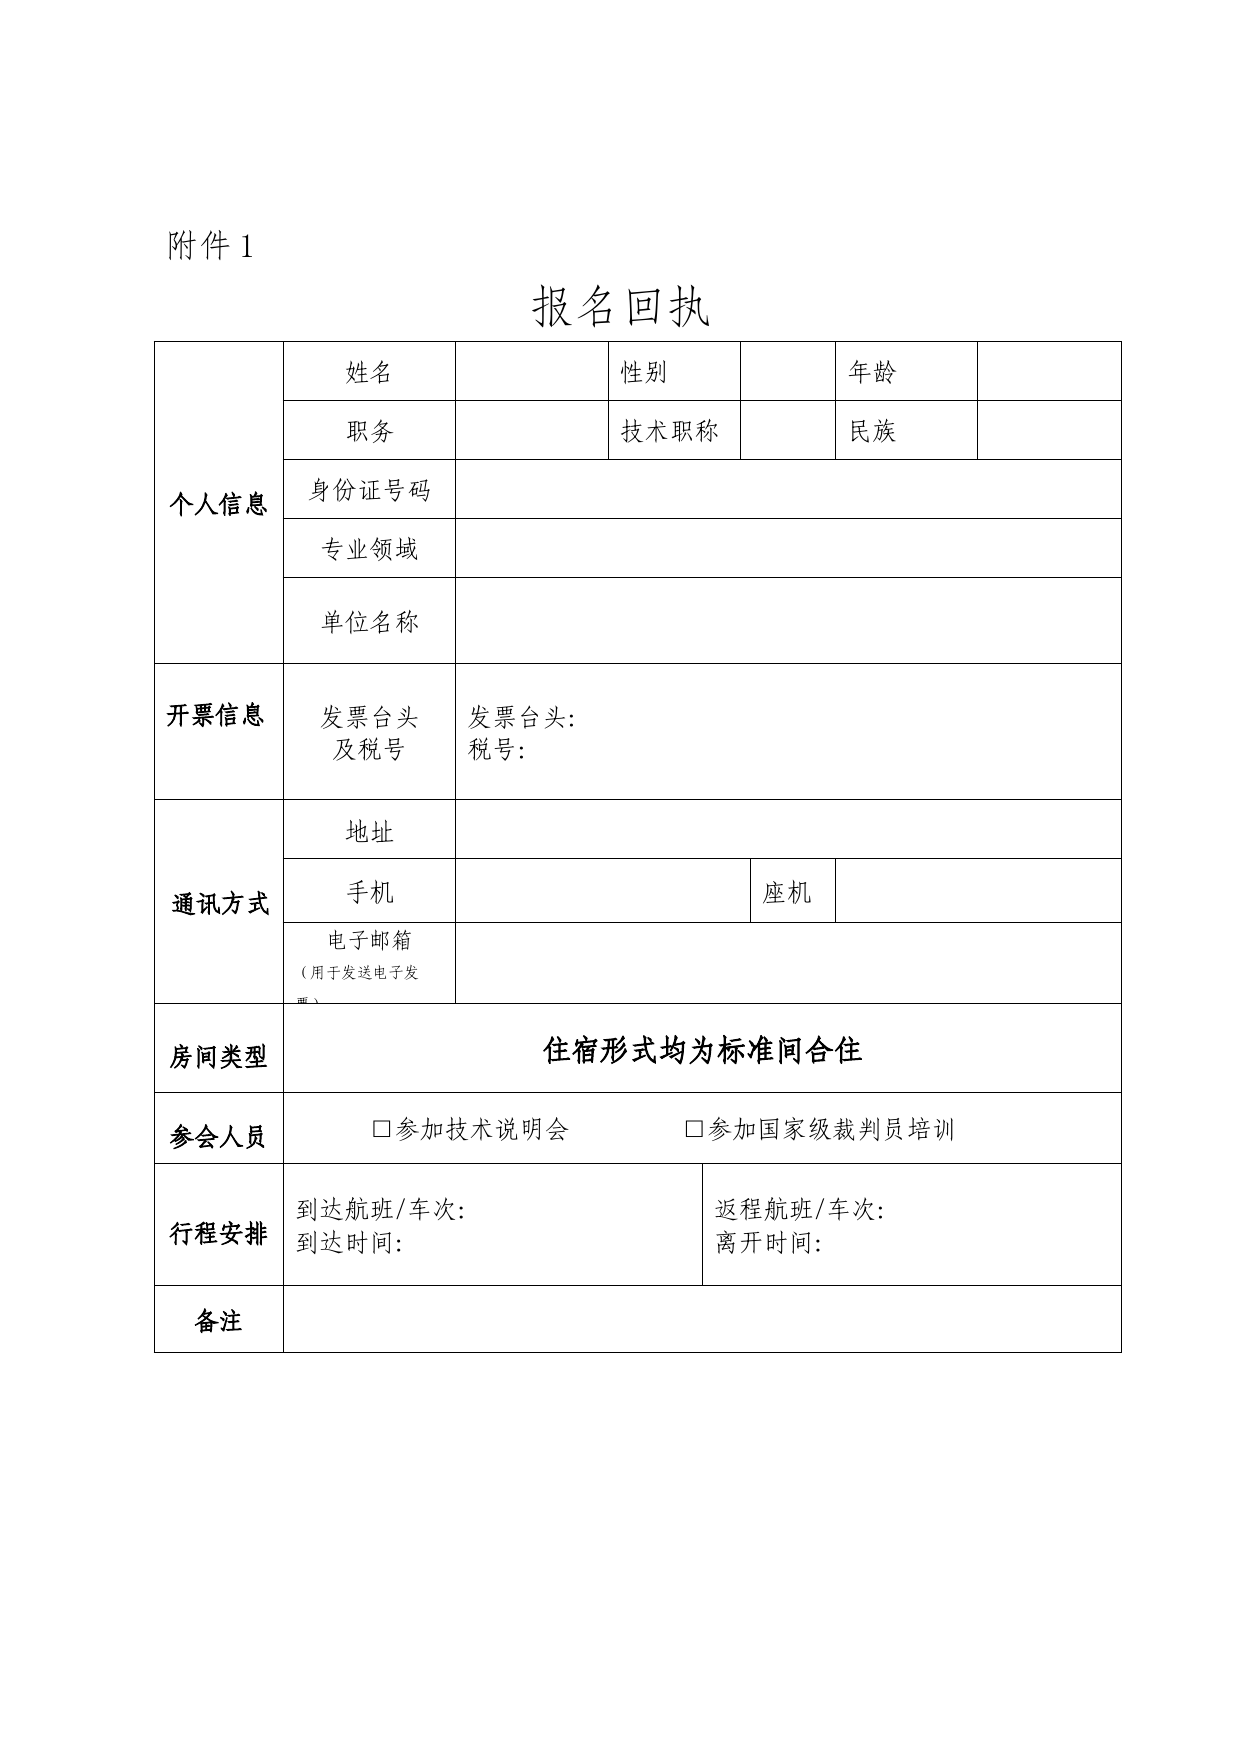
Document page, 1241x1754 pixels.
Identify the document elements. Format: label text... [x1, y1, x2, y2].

table_cell 职务 [284, 401, 455, 459]
text 报名回执 [165, 276, 1075, 341]
table_cell 发票台头： 税号： [456, 664, 1121, 799]
table_cell 到达航班/车次： 到达时间： [284, 1164, 702, 1285]
table_cell 手机 [284, 859, 455, 922]
table_cell [284, 1286, 1121, 1352]
table_cell 发票台头 及税号 [284, 664, 455, 799]
table_header [978, 342, 1121, 400]
table_header 年龄 [836, 342, 977, 400]
table_cell 专业领域 [284, 519, 455, 577]
table_cell [456, 578, 1121, 663]
table_cell [456, 800, 1121, 858]
table_cell 备注 [155, 1286, 283, 1352]
table_cell 开票信息 [155, 664, 283, 799]
table_header 个人信息 [155, 342, 283, 663]
table_cell [456, 519, 1121, 577]
table_header 性别 [609, 342, 740, 400]
table_cell 通讯方式 [155, 800, 283, 1002]
table_cell [836, 859, 1121, 922]
table_cell 参会人员 [155, 1093, 283, 1163]
table_cell 地址 [284, 800, 455, 858]
table_cell 住宿形式均为标准间合住 [284, 1004, 1121, 1092]
table_cell 身份证号码 [284, 460, 455, 518]
table_cell 返程航班/车次： 离开时间： [703, 1164, 1121, 1285]
table_header [456, 342, 608, 400]
table_cell [741, 401, 835, 459]
table_cell 行程安排 [155, 1164, 283, 1285]
table_cell [978, 401, 1121, 459]
table_cell 单位名称 [284, 578, 455, 663]
table_cell [456, 460, 1121, 518]
table_header 姓名 [284, 342, 455, 400]
table_cell [456, 401, 608, 459]
text 附件1 [165, 211, 1060, 276]
table_header [741, 342, 835, 400]
table_cell [456, 859, 750, 922]
table_cell [456, 923, 1121, 1002]
table_cell 房间类型 [155, 1004, 283, 1092]
table_cell 技术职称 [609, 401, 740, 459]
table_cell 座机 [751, 859, 835, 922]
table_cell 电子邮箱 （用于发送电子发票） [284, 923, 455, 1002]
table_cell 民族 [836, 401, 977, 459]
table_cell □参加技术说明会 □参加国家级裁判员培训 [284, 1093, 1121, 1163]
